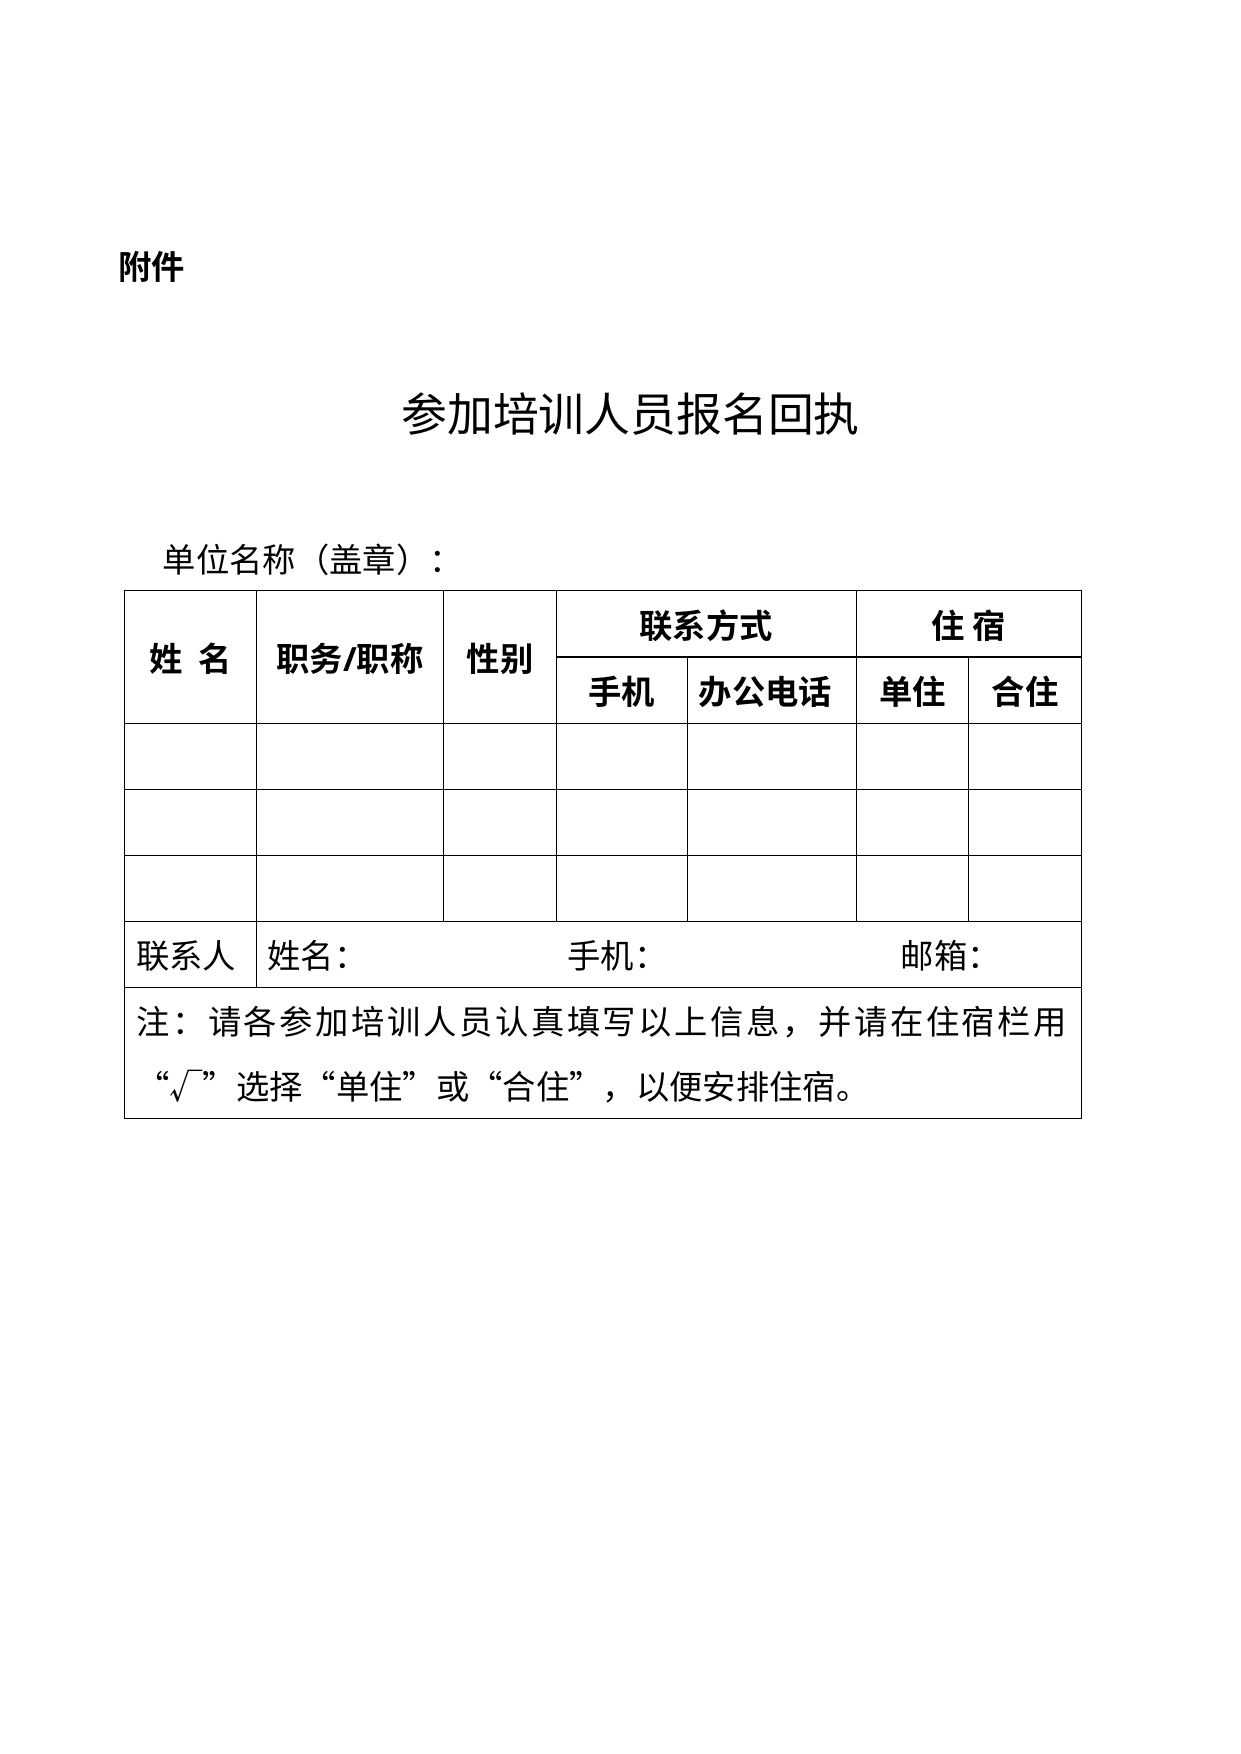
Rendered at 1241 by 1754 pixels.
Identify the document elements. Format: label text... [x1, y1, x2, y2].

table_cell [688, 724, 856, 788]
table_cell [125, 856, 256, 921]
table_cell [444, 856, 556, 921]
table_cell [969, 790, 1081, 854]
table_cell 手机 [557, 658, 687, 722]
table_cell [688, 790, 856, 854]
table_cell [257, 856, 443, 921]
table_cell 联系人 [125, 922, 256, 987]
text 附件 [118, 233, 1098, 298]
table_cell [857, 856, 968, 921]
table_cell [444, 724, 556, 788]
table_cell 合住 [969, 658, 1081, 722]
table_header 职务/职称 [257, 591, 443, 722]
table_cell [857, 790, 968, 854]
text 参加培训人员报名回执 [162, 363, 1098, 460]
table_cell [257, 724, 443, 788]
table_cell 单住 [857, 658, 968, 722]
text 单位名称（盖章）： [162, 525, 1098, 590]
table_cell [857, 724, 968, 788]
table_cell [125, 790, 256, 854]
table_header 住 宿 [857, 591, 1081, 656]
table_cell [444, 790, 556, 854]
table_cell [557, 724, 687, 788]
table_header 姓 名 [125, 591, 256, 722]
table_header 联系方式 [557, 591, 856, 656]
table_cell [969, 724, 1081, 788]
table_cell [257, 790, 443, 854]
table_cell 姓名： 手机： 邮箱： [257, 922, 1081, 987]
table_cell [557, 856, 687, 921]
table_cell [688, 856, 856, 921]
table_cell [969, 856, 1081, 921]
table_cell 注：请各参加培训人员认真填写以上信息，并请在住宿栏用“√”选择“单住”或“合住”，以便安排住宿。 [125, 988, 1081, 1118]
table_cell 办公电话 [688, 658, 856, 722]
table_header 性别 [444, 591, 556, 722]
table_cell [557, 790, 687, 854]
table_cell [125, 724, 256, 788]
